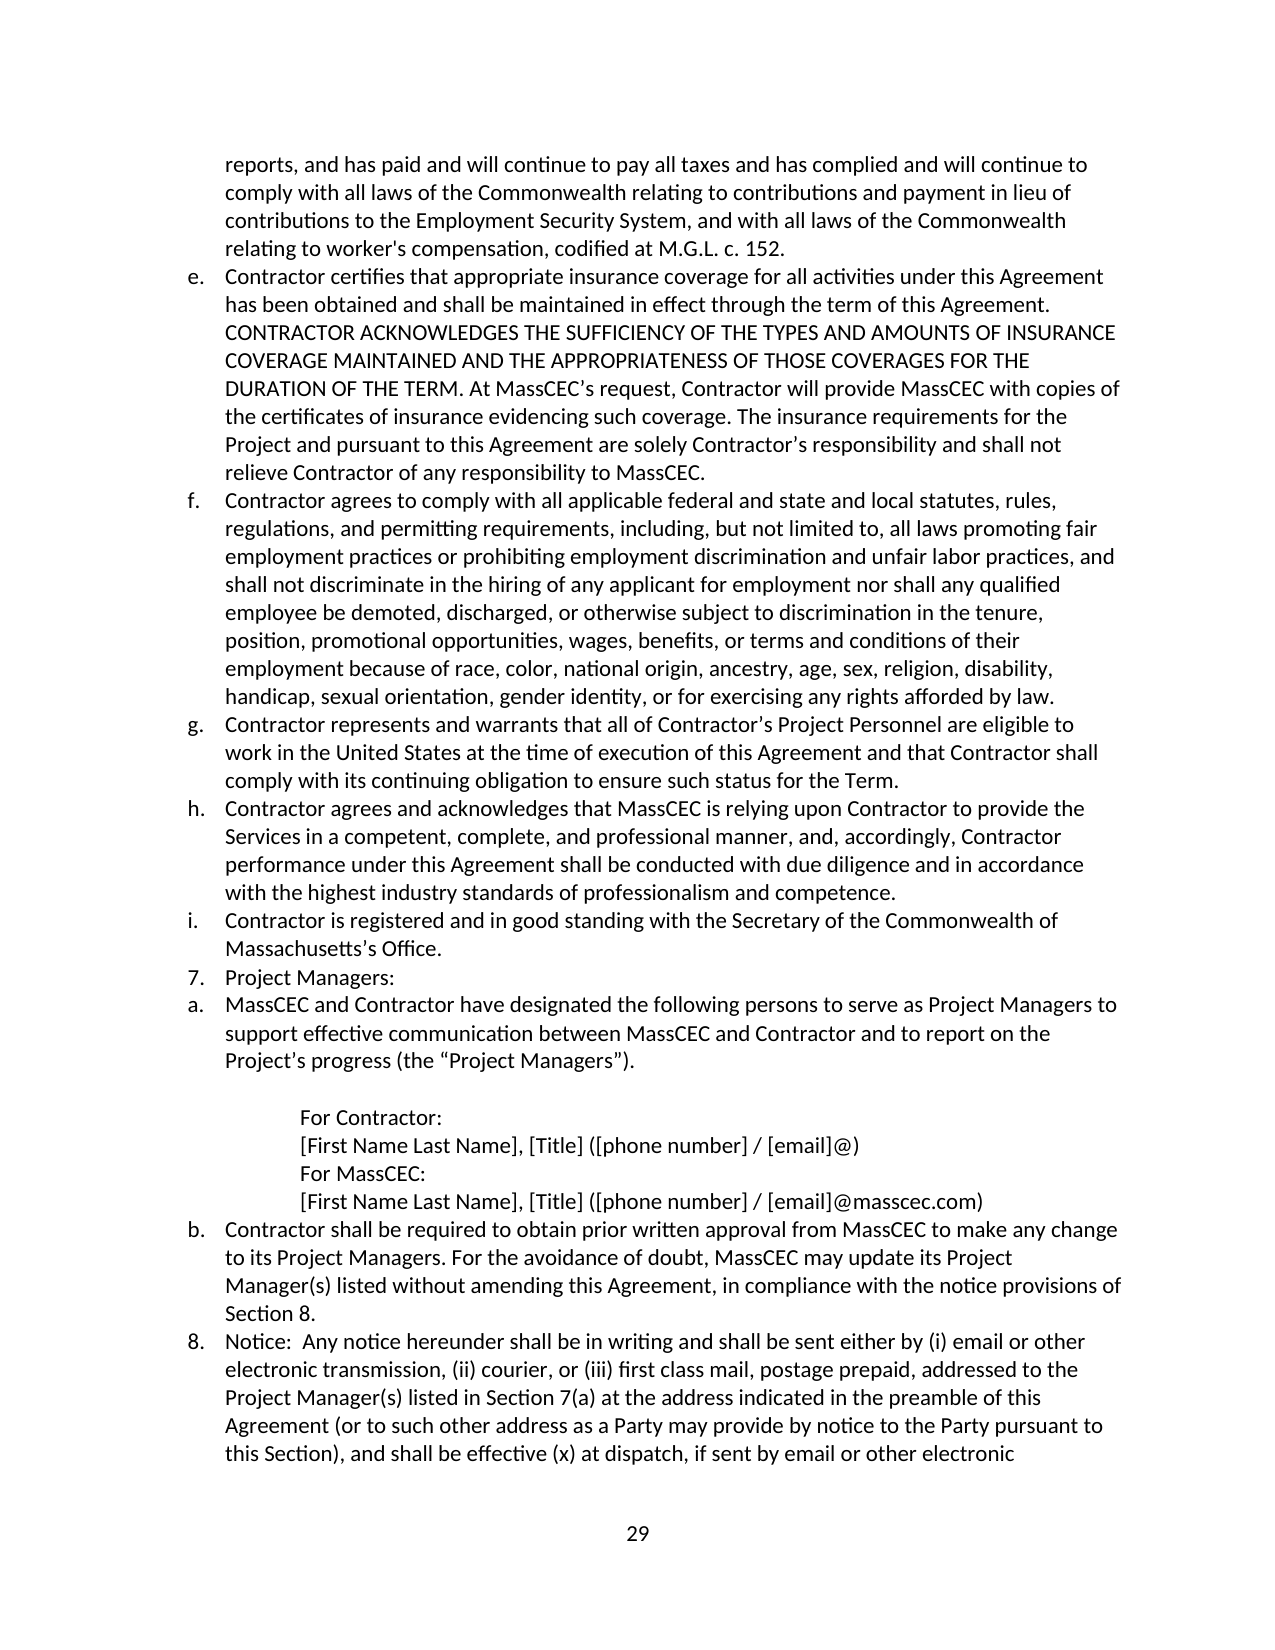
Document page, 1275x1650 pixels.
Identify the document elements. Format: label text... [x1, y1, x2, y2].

list Contractor certifies that appropriate insurance coverage for all activities under this Agreement has been obtained and shall be maintained in effect through the term of this Agreement. CONTRACTOR ACKNOWLEDGES THE SUFFICIENCY OF THE TYPES AND AMOUNTS OF INSURANCE COVERAGE MAINTAINED AND THE APPROPRIATENESS OF THOSE COVERAGES FOR THE DURATION OF THE TERM. At MassCEC’s request, Contractor will provide MassCEC with copies of the certificates of insurance evidencing such coverage. The insurance requirements for the Project and pursuant to this Agreement are solely Contractor’s responsibility and shall not relieve Contractor of any responsibility to MassCEC. [187, 262, 1125, 486]
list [187, 1327, 1125, 1467]
text For MassCEC: [300, 1159, 1125, 1187]
text [First Name Last Name], [Title] ([phone number] / [email]@masscec.com) [300, 1187, 1125, 1215]
text For Contractor: [300, 1103, 1125, 1131]
text [First Name Last Name], [Title] ([phone number] / [email]@) [300, 1131, 1125, 1159]
list Contractor agrees to comply with all applicable federal and state and local statutes, rules, regulations, and permitting requirements, including, but not limited to, all laws promoting fair employment practices or prohibiting employment discrimination and unfair labor practices, and shall not discriminate in the hiring of any applicant for employment nor shall any qualified employee be demoted, discharged, or otherwise subject to discrimination in the tenure, position, promotional opportunities, wages, benefits, or terms and conditions of their employment because of race, color, national origin, ancestry, age, sex, religion, disability, handicap, sexual orientation, gender identity, or for exercising any rights afforded by law. [187, 486, 1125, 710]
list Contractor agrees and acknowledges that MassCEC is relying upon Contractor to provide the Services in a competent, complete, and professional manner, and, accordingly, Contractor performance under this Agreement shall be conducted with due diligence and in accordance with the highest industry standards of professionalism and competence. [187, 794, 1125, 907]
list Contractor is registered and in good standing with the Secretary of the Commonwealth of Massachusetts’s Office. [187, 907, 1125, 963]
list Contractor represents and warrants that all of Contractor’s Project Personnel are eligible to work in the United States at the time of execution of this Agreement and that Contractor shall comply with its continuing obligation to ensure such status for the Term. [187, 710, 1125, 794]
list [187, 150, 1125, 262]
list Contractor shall be required to obtain prior written approval from MassCEC to make any change to its Project Managers. For the avoidance of doubt, MassCEC may update its Project Manager(s) listed without amending this Agreement, in compliance with the notice provisions of Section 8. [187, 1215, 1125, 1327]
list Project Managers: [187, 963, 1125, 991]
list MassCEC and Contractor have designated the following persons to serve as Project Managers to support effective communication between MassCEC and Contractor and to report on the Project’s progress (the “Project Managers”). [187, 991, 1125, 1075]
